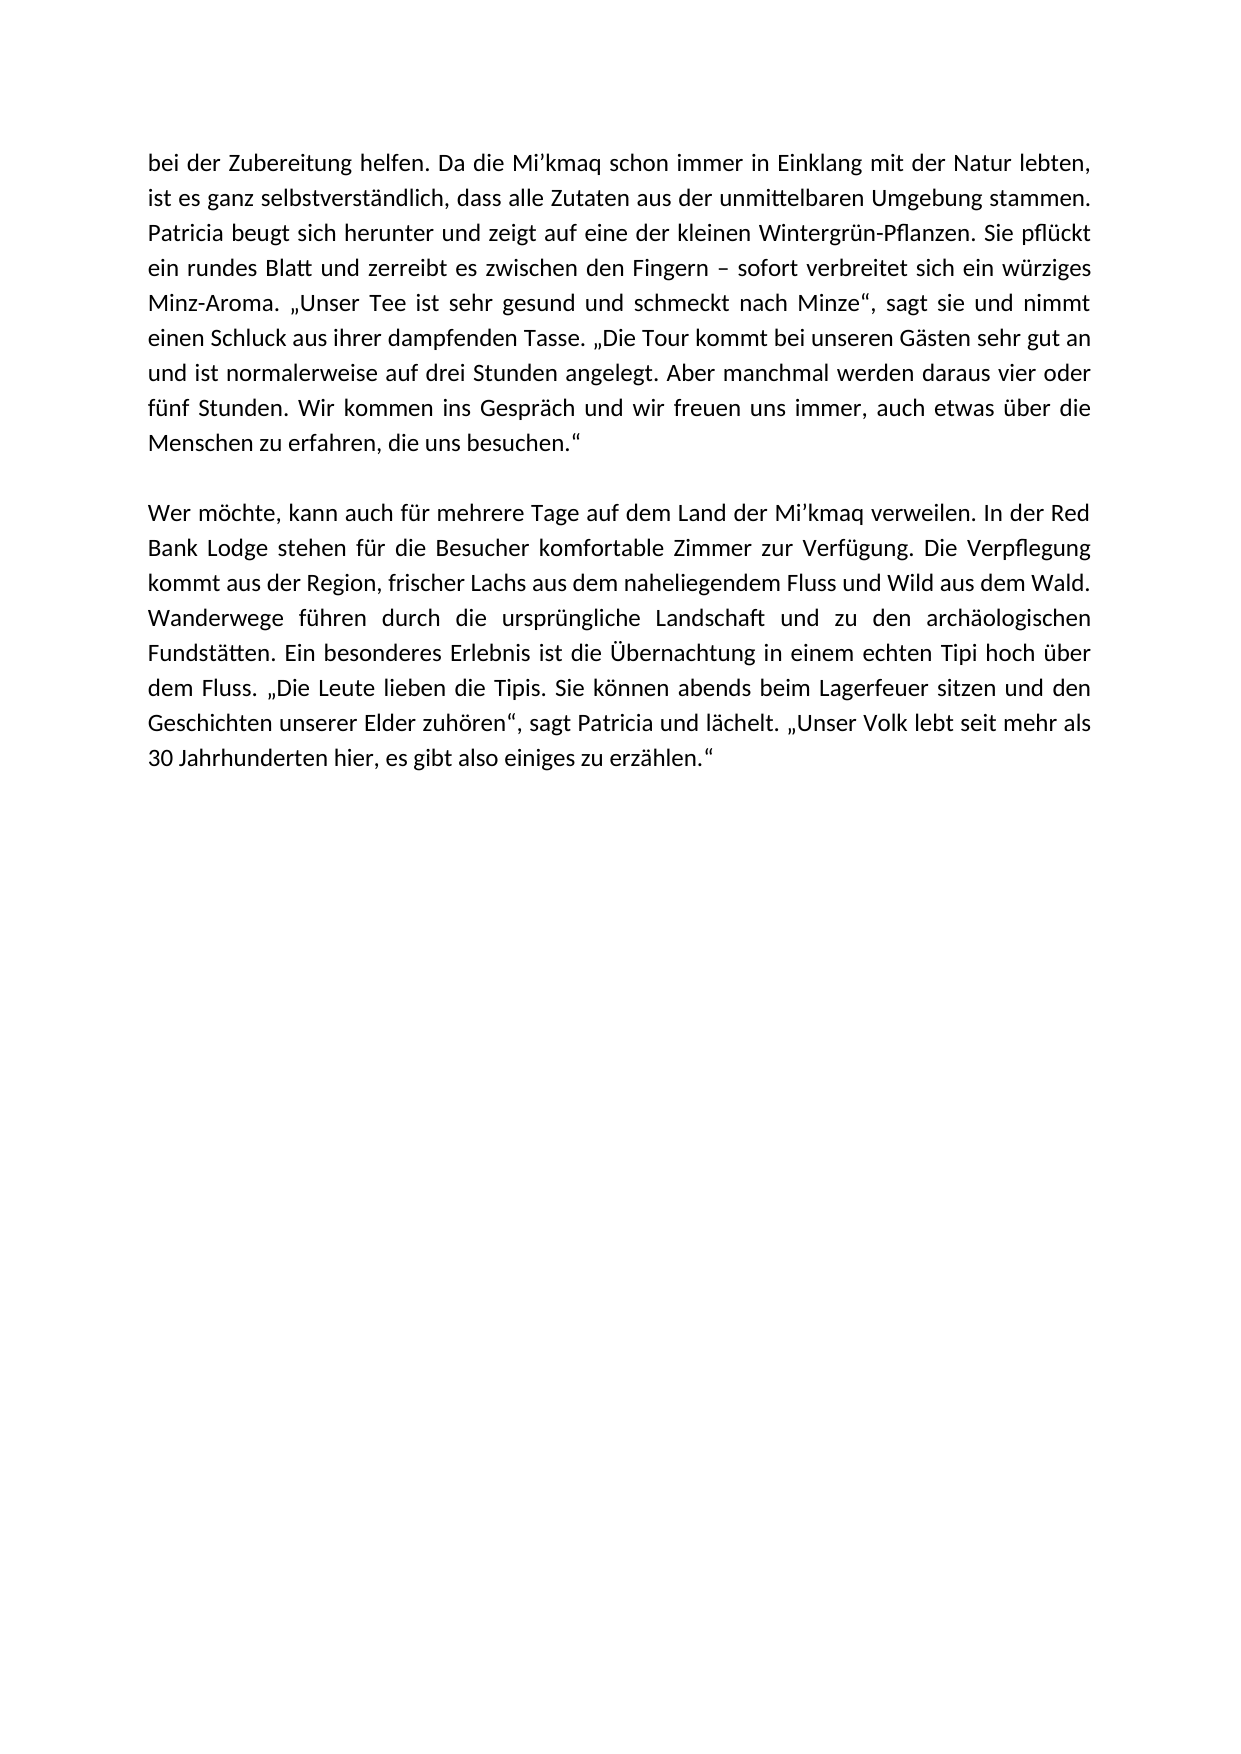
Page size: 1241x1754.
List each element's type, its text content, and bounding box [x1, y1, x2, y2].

text Wer möchte, kann auch für mehrere Tage auf dem Land der Mi’kmaq verweilen. In der Red Bank Lodge stehen für die Besucher komfortable Zimmer zur Verfügung. Die Verpflegung kommt aus der Region, frischer Lachs aus dem naheliegendem Fluss und Wild aus dem Wald. Wanderwege führen durch die ursprüngliche Landschaft und zu den archäologischen Fundstätten. Ein besonderes Erlebnis ist die Übernachtung in einem echten Tipi hoch über dem Fluss. „Die Leute lieben die Tipis. Sie können abends beim Lagerfeuer sitzen und den Geschichten unserer Elder zuhören“, sagt Patricia und lächelt. „Unser Volk lebt seit mehr als 30 Jahrhunderten hier, es gibt also einiges zu erzählen.“ [148, 498, 1093, 773]
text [148, 148, 1093, 458]
